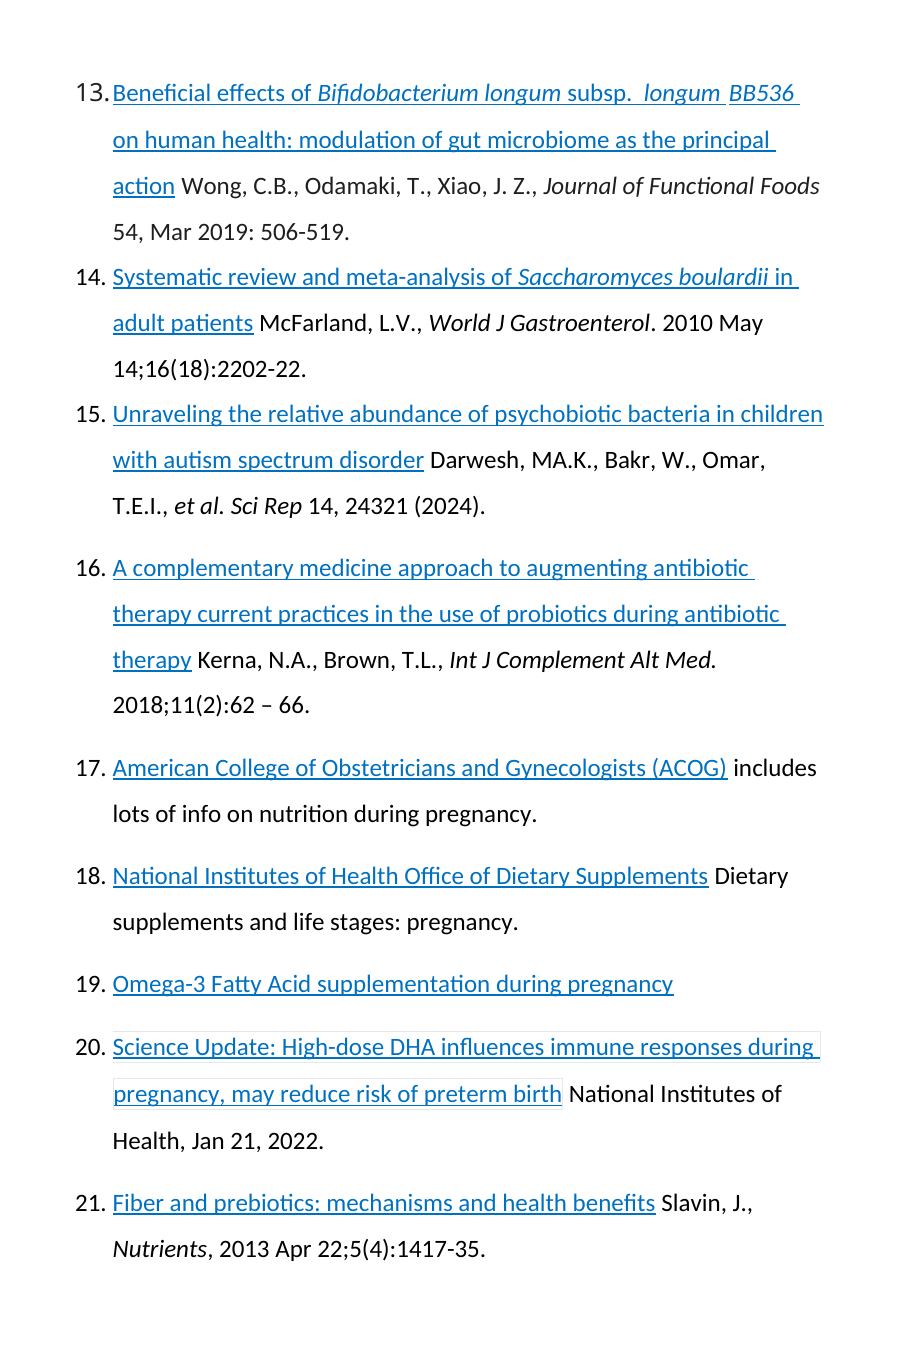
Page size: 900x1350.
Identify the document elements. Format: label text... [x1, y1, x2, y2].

list Omega-3 Fatty Acid supplementation during pregnancy [75, 968, 825, 999]
list Fiber and prebiotics: mechanisms and health benefits Slavin, J., Nutrients, 2013 Apr 22;5(4):1417-35. [75, 1187, 825, 1263]
list American College of Obstetricians and Gynecologists (ACOG) includes lots of info on nutrition during pregnancy. [75, 752, 825, 828]
list Systematic review and meta-analysis of Saccharomyces boulardii in adult patients McFarland, L.V., World J Gastroenterol. 2010 May 14;16(18):2202-22. [75, 261, 825, 383]
list Unraveling the relative abundance of psychobiotic bacteria in children with autism spectrum disorder Darwesh, MA.K., Bakr, W., Omar, T.E.I., et al. Sci Rep 14, 24321 (2024). [75, 399, 825, 521]
list Science Update: High-dose DHA influences immune responses during pregnancy, may reduce risk of preterm birth National Institutes of Health, Jan 21, 2022. [75, 1031, 825, 1155]
list Beneficial effects of Bifidobacterium longum subsp. longum BB536 on human health: modulation of gut microbiome as the principal action Wong, C.B., Odamaki, T., Xiao, J. Z., Journal of Functional Foods 54, Mar 2019: 506-519. [75, 75, 825, 246]
list National Institutes of Health Office of Dietary Supplements Dietary supplements and life stages: pregnancy. [75, 860, 825, 936]
subtitle A complementary medicine approach to augmenting antibiotic therapy current practices in the use of probiotics during antibiotic therapy Kerna, N.A., Brown, T.L., Int J Complement Alt Med. 2018;11(2):62 – 66. [75, 552, 825, 720]
